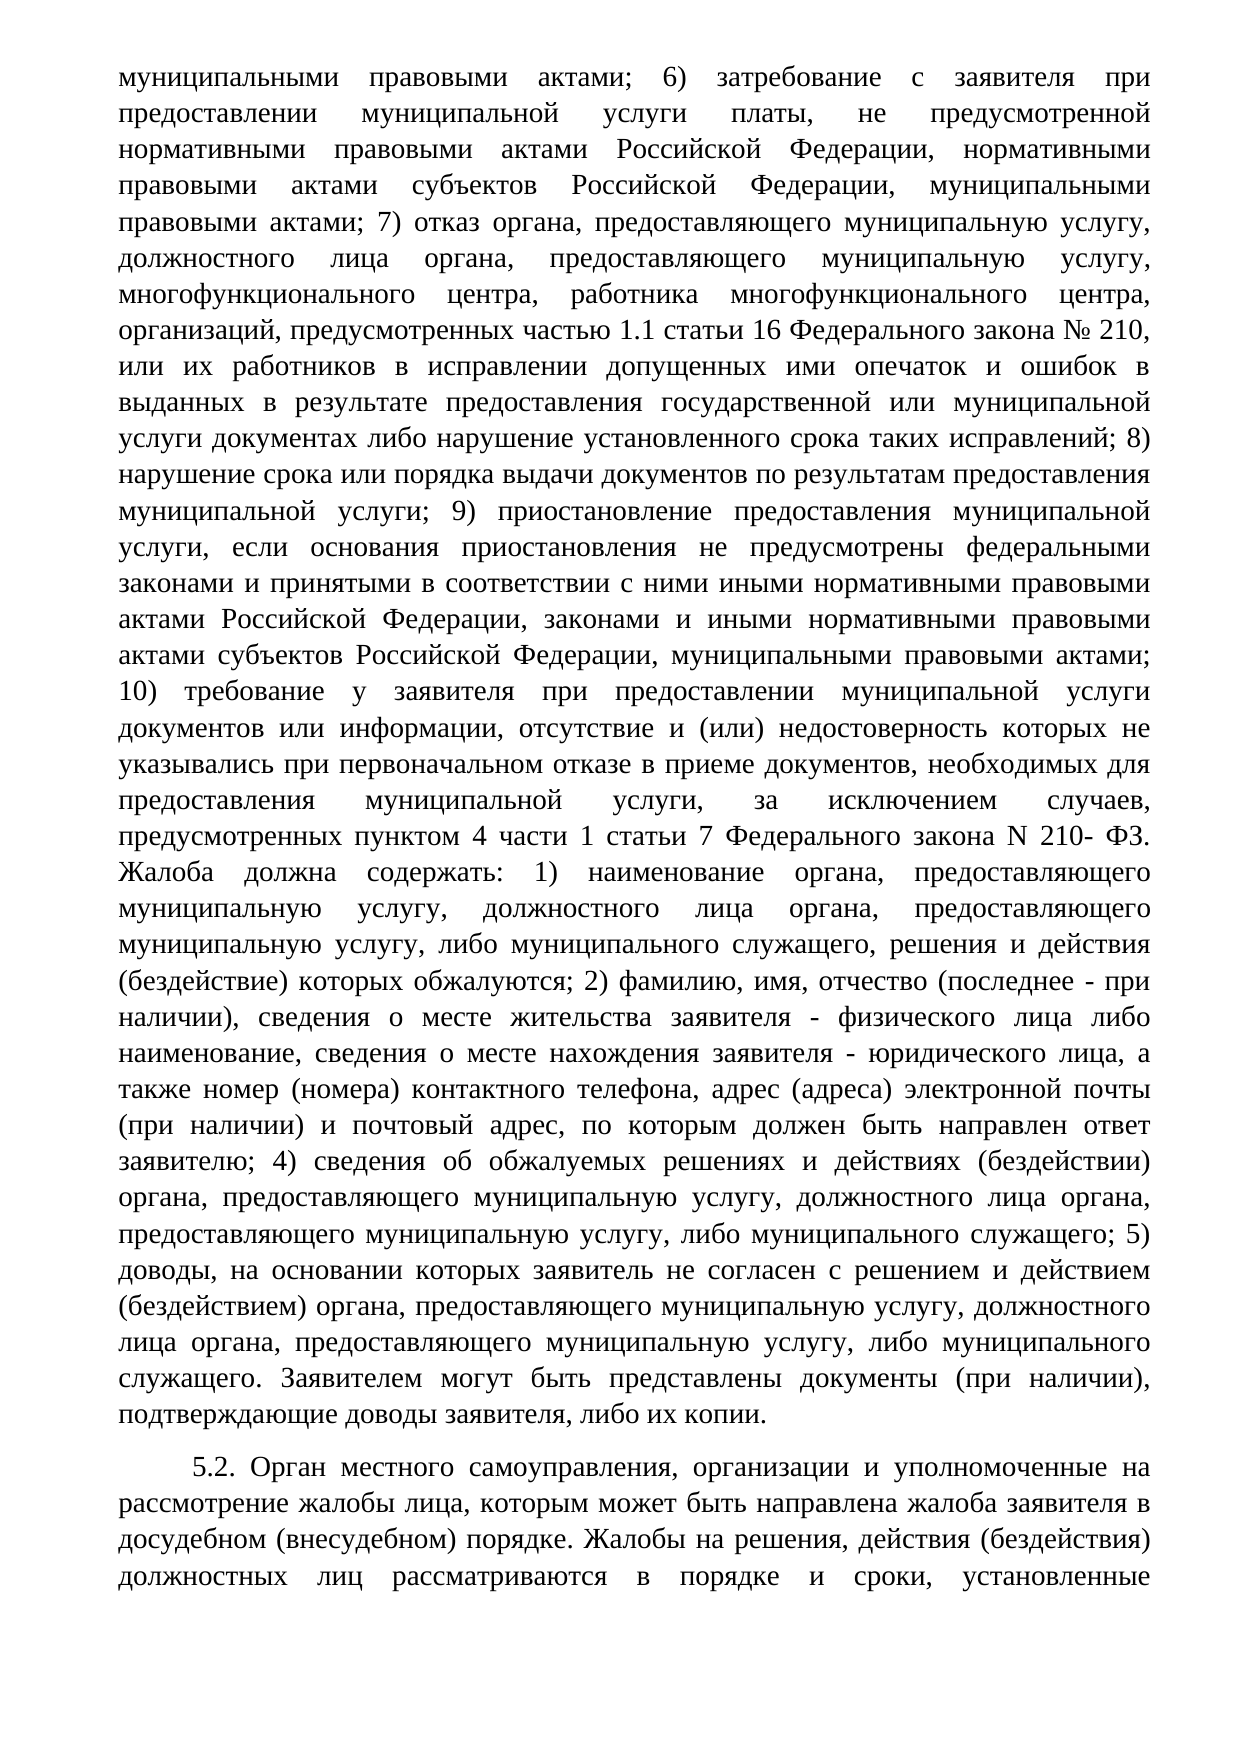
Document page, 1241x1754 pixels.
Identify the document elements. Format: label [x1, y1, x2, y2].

text [118, 1449, 1152, 1591]
text [118, 59, 1152, 1430]
